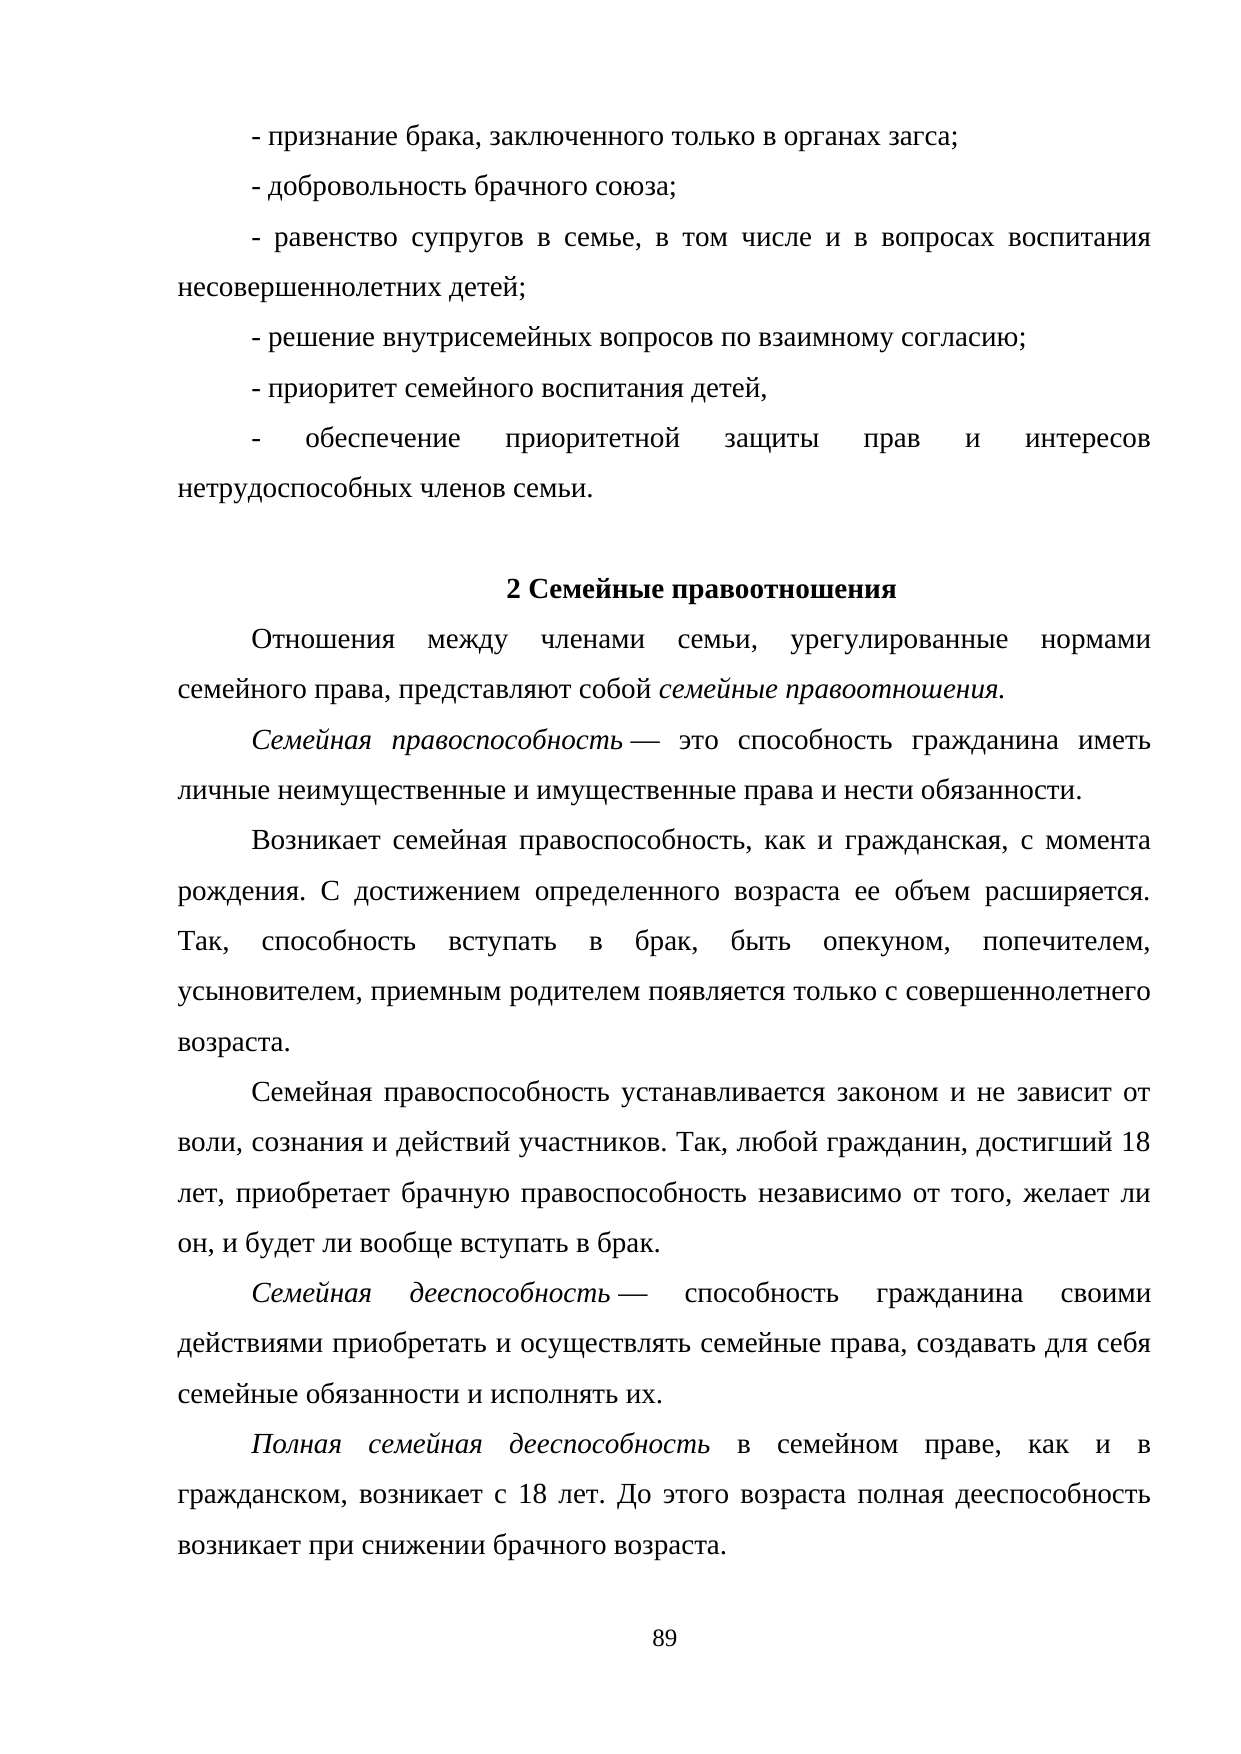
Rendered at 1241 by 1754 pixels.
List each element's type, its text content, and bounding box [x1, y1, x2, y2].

text - обеспечение приоритетной защиты прав и интересов нетрудоспособных членов семьи. [177, 420, 1152, 504]
text Семейная правоспособность устанавливается законом и не зависит от воли, сознания и действий участников. Так, любой гражданин, достигший 18 лет, приобретает брачную правоспособность независимо от того, желает ли он, и будет ли вообще вступать в брак. [177, 1074, 1152, 1258]
text - признание брака, заключенного только в органах загса; [177, 118, 1152, 152]
text Отношения между членами семьи, урегулированные нормами семейного права, представляют собой семейные правоотношения. [177, 621, 1152, 705]
text - решение внутрисемейных вопросов по взаимному согласию; [177, 319, 1152, 353]
text Семейная правоспособность — это способность гражданина иметь личные неимущественные и имущественные права и нести обязанности. [177, 722, 1152, 806]
text 2 Семейные правоотношения [177, 571, 1152, 604]
text Полная семейная дееспособность в семейном праве, как и в гражданском, возникает с 18 лет. До этого возраста полная дееспособность возникает при снижении брачного возраста. [177, 1426, 1152, 1560]
text Возникает семейная правоспособность, как и гражданская, с момента рождения. С достижением определенного возраста ее объем расширяется. Так, способность вступать в брак, быть опекуном, попечителем, усыновителем, приемным родителем появляется только с совершеннолетнего возраста. [177, 822, 1152, 1057]
text - добровольность брачного союза; [177, 168, 1152, 202]
text - равенство супругов в семье, в том числе и в вопросах воспитания несовершеннолетних детей; [177, 219, 1152, 303]
text - приоритет семейного воспитания детей, [177, 370, 1152, 403]
text Семейная дееспособность — способность гражданина своими действиями приобретать и осуществлять семейные права, создавать для себя семейные обязанности и исполнять их. [177, 1275, 1152, 1409]
